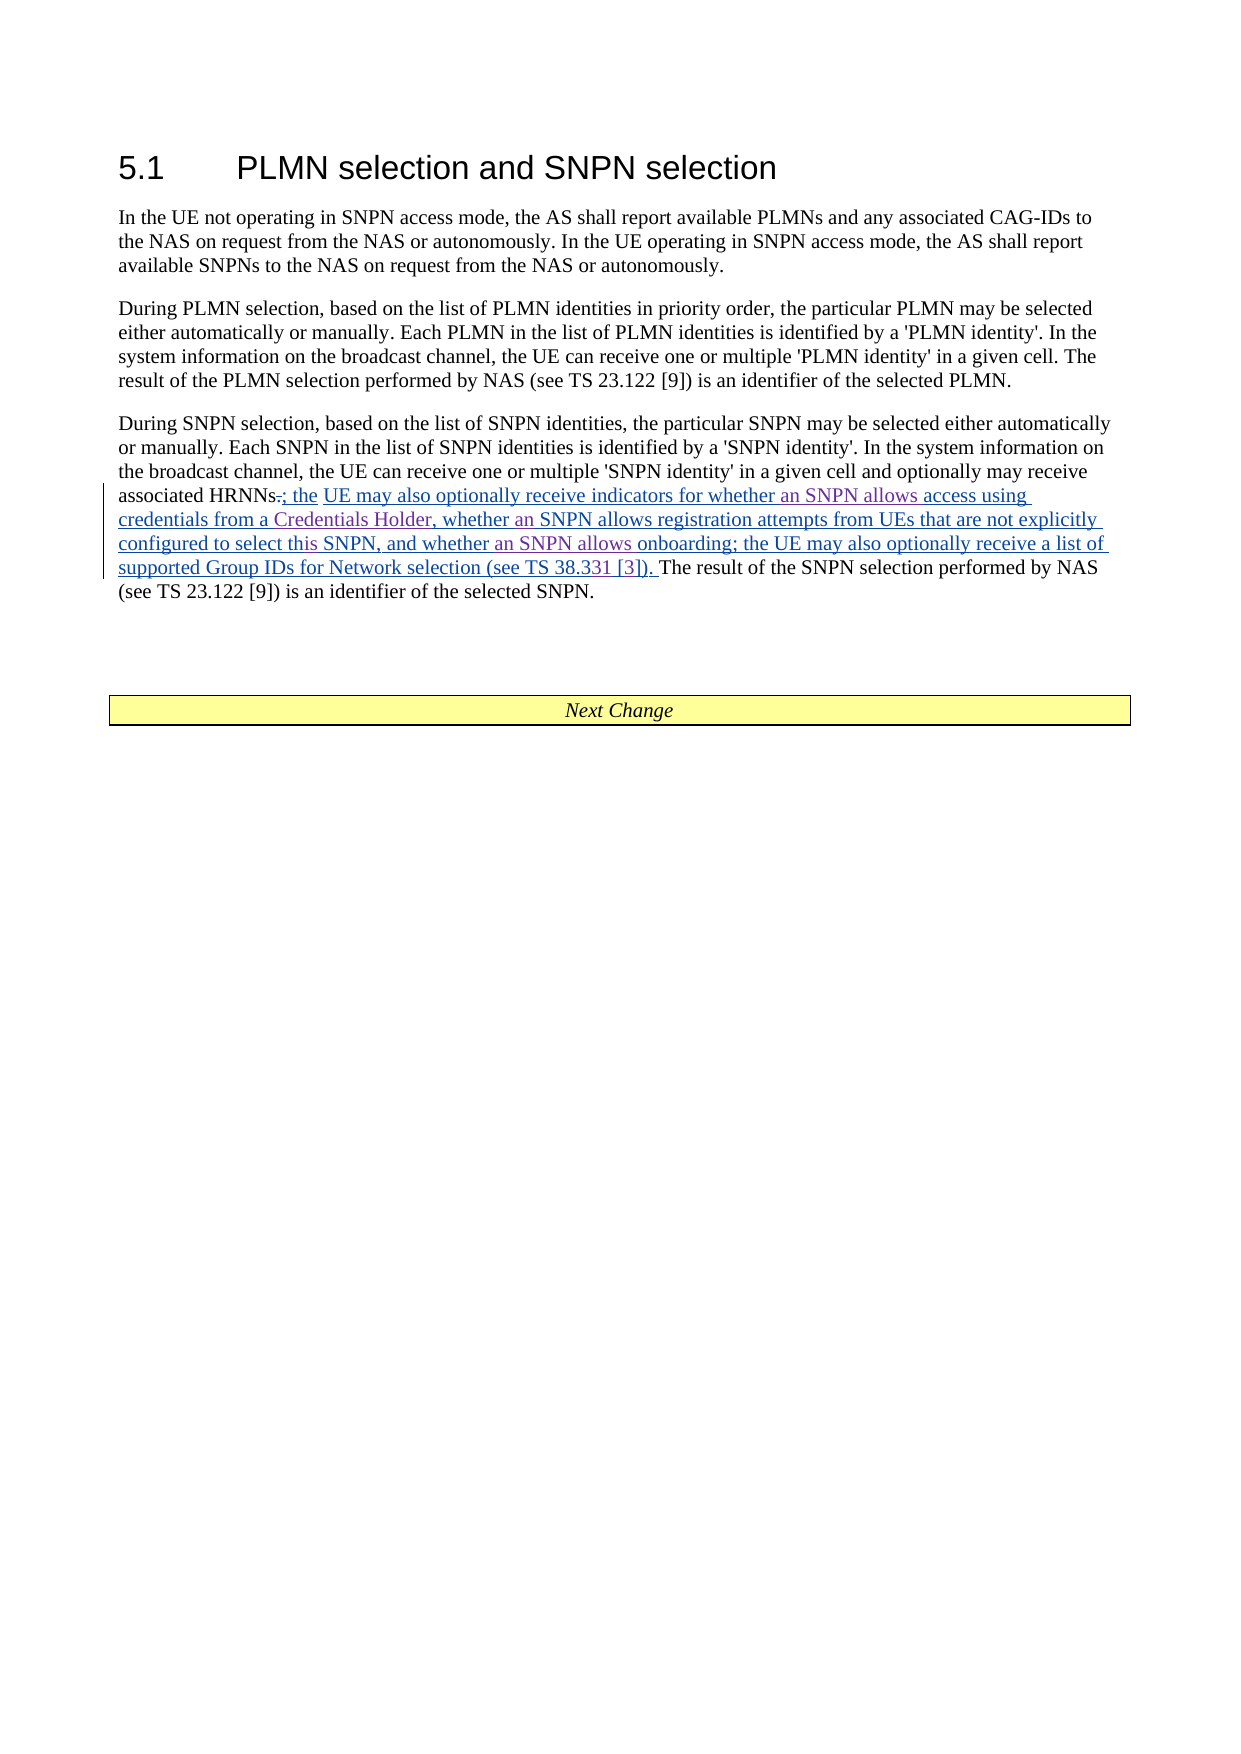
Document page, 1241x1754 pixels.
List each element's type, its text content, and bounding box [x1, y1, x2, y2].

text Next Change [110, 696, 1130, 724]
text In the UE not operating in SNPN access mode, the AS shall report available PLMNs and any associated CAG-IDs to the NAS on request from the NAS or autonomously. In the UE operating in SNPN access mode, the AS shall report available SNPNs to the NAS on request from the NAS or autonomously. [118, 205, 1122, 277]
text During SNPN selection, based on the list of SNPN identities, the particular SNPN may be selected either automatically or manually. Each SNPN in the list of SNPN identities is identified by a 'SNPN identity'. In the system information on the broadcast channel, the UE can receive one or multiple 'SNPN identity' in a given cell and optionally may receive associated HRNNs The result of the SNPN selection performed by NAS (see TS 23.122 [9]) is an identifier of the selected SNPN. [118, 411, 1122, 603]
subtitle 5.1 PLMN selection and SNPN selection [118, 148, 1122, 186]
text During PLMN selection, based on the list of PLMN identities in priority order, the particular PLMN may be selected either automatically or manually. Each PLMN in the list of PLMN identities is identified by a 'PLMN identity'. In the system information on the broadcast channel, the UE can receive one or multiple 'PLMN identity' in a given cell. The result of the PLMN selection performed by NAS (see TS 23.122 [9]) is an identifier of the selected PLMN. [118, 296, 1122, 392]
